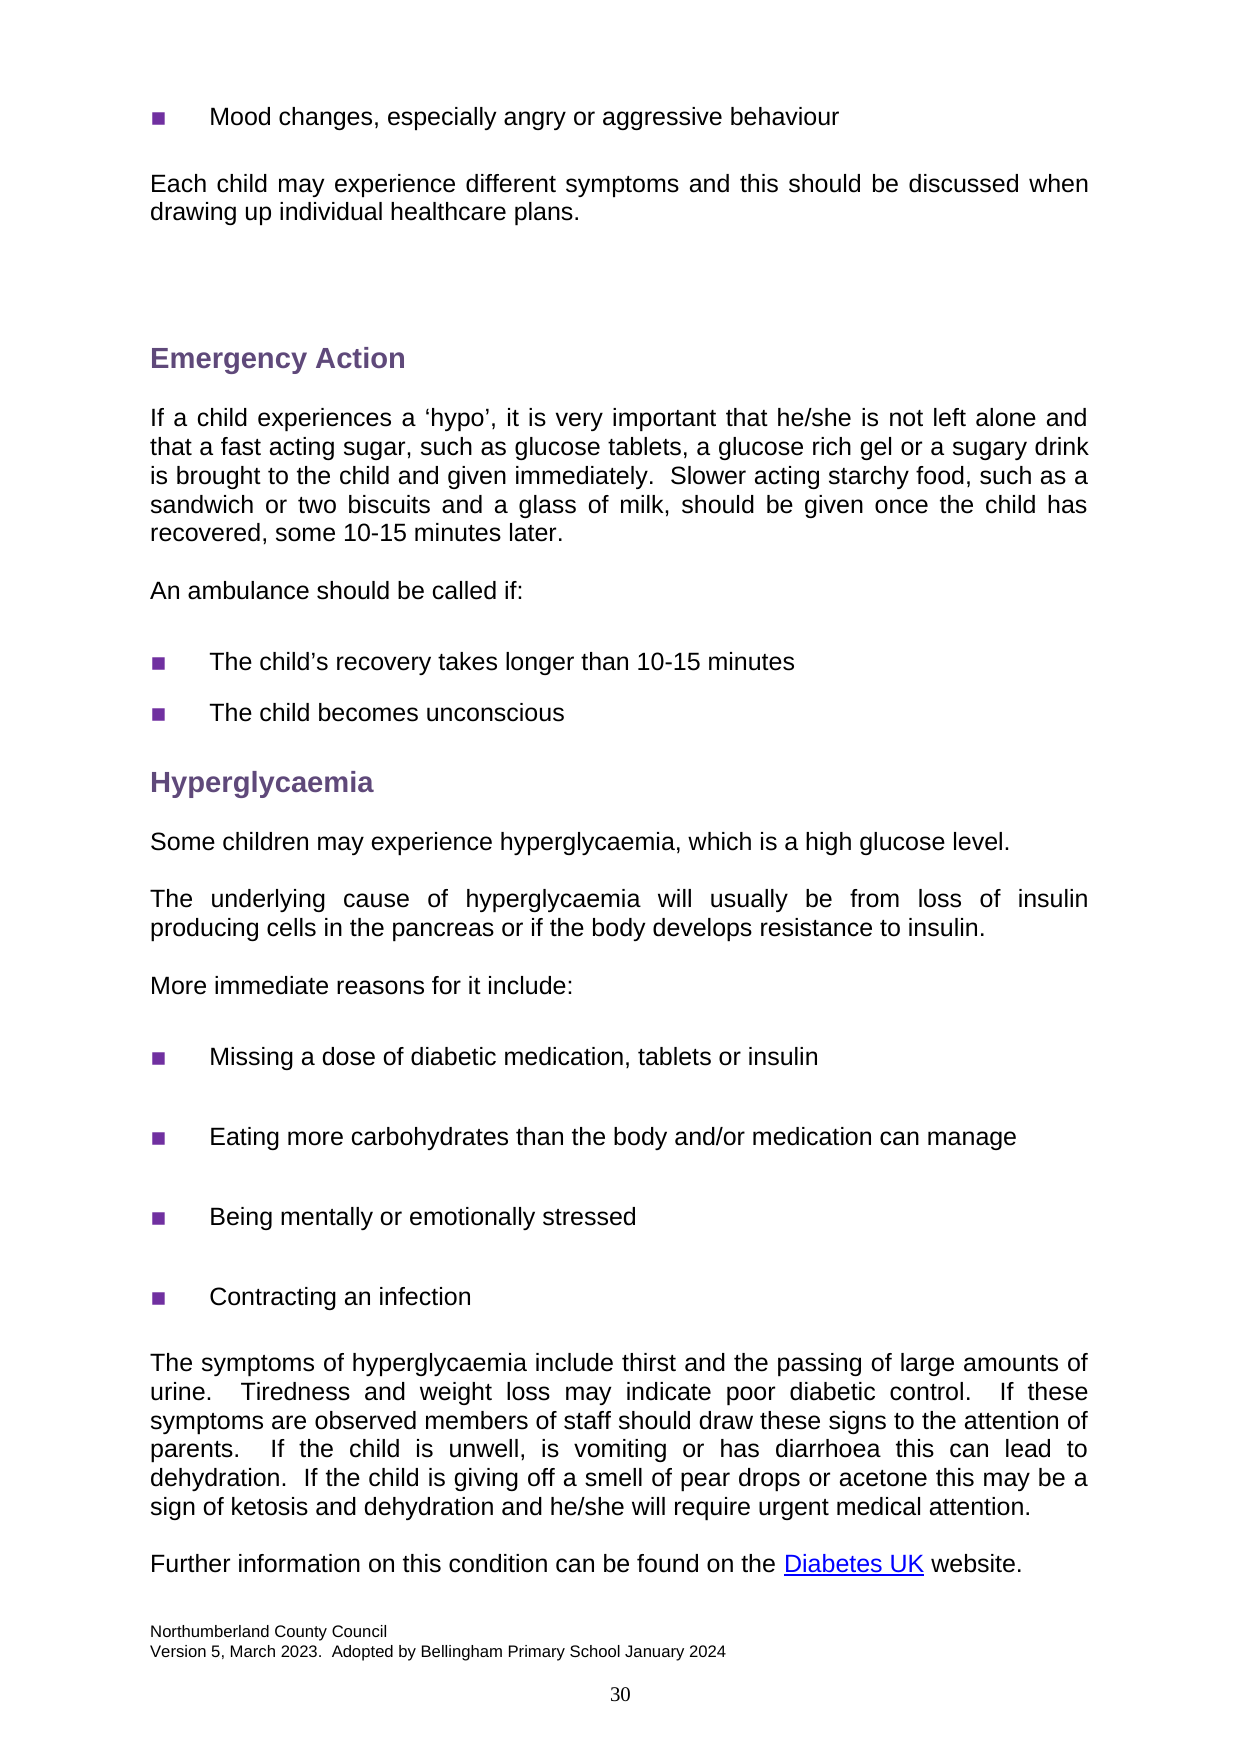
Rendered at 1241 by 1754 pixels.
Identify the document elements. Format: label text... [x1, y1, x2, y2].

text More immediate reasons for it include: [150, 971, 1090, 999]
list Contracting an infection [150, 1268, 1090, 1319]
list Eating more carbohydrates than the body and/or medication can manage [150, 1108, 1090, 1159]
list The child becomes unconscious [150, 685, 1090, 736]
list The child’s recovery takes longer than 10-15 minutes [150, 633, 1090, 685]
list Mood changes, especially angry or aggressive behaviour [150, 89, 1090, 140]
text The symptoms of hyperglycaemia include thirst and the passing of large amounts of urine. Tiredness and weight loss may indicate poor diabetic control. If these symptoms are observed members of staff should draw these signs to the attention of parents. If the child is unwell, is vomiting or has diarrhoea this can lead to dehydration. If the child is giving off a smell of pear drops or acetone this may be a sign of ketosis and dehydration and he/she will require urgent medical attention. [150, 1348, 1090, 1521]
text Each child may experience different symptoms and this should be discussed when drawing up individual healthcare plans. [150, 169, 1090, 226]
text Some children may experience hyperglycaemia, which is a high glucose level. [150, 827, 1090, 856]
text Further information on this condition can be found on the Diabetes UK website. [150, 1549, 1090, 1578]
list Being mentally or emotionally stressed [150, 1188, 1090, 1239]
text If a child experiences a ‘hypo’, it is very important that he/she is not left alone and that a fast acting sugar, such as glucose tablets, a glucose rich gel or a sugary drink is brought to the child and given immediately. Slower acting starchy food, such as a sandwich or two biscuits and a glass of milk, should be given once the child has recovered, some 10-15 minutes later. [150, 403, 1090, 547]
text Emergency Action [150, 341, 1090, 375]
list Missing a dose of diabetic medication, tablets or insulin [150, 1028, 1090, 1079]
text The underlying cause of hyperglycaemia will usually be from loss of insulin producing cells in the pancreas or if the body develops resistance to insulin. [150, 884, 1090, 942]
text Hyperglycaemia [150, 765, 1090, 798]
text An ambulance should be called if: [150, 576, 1090, 605]
